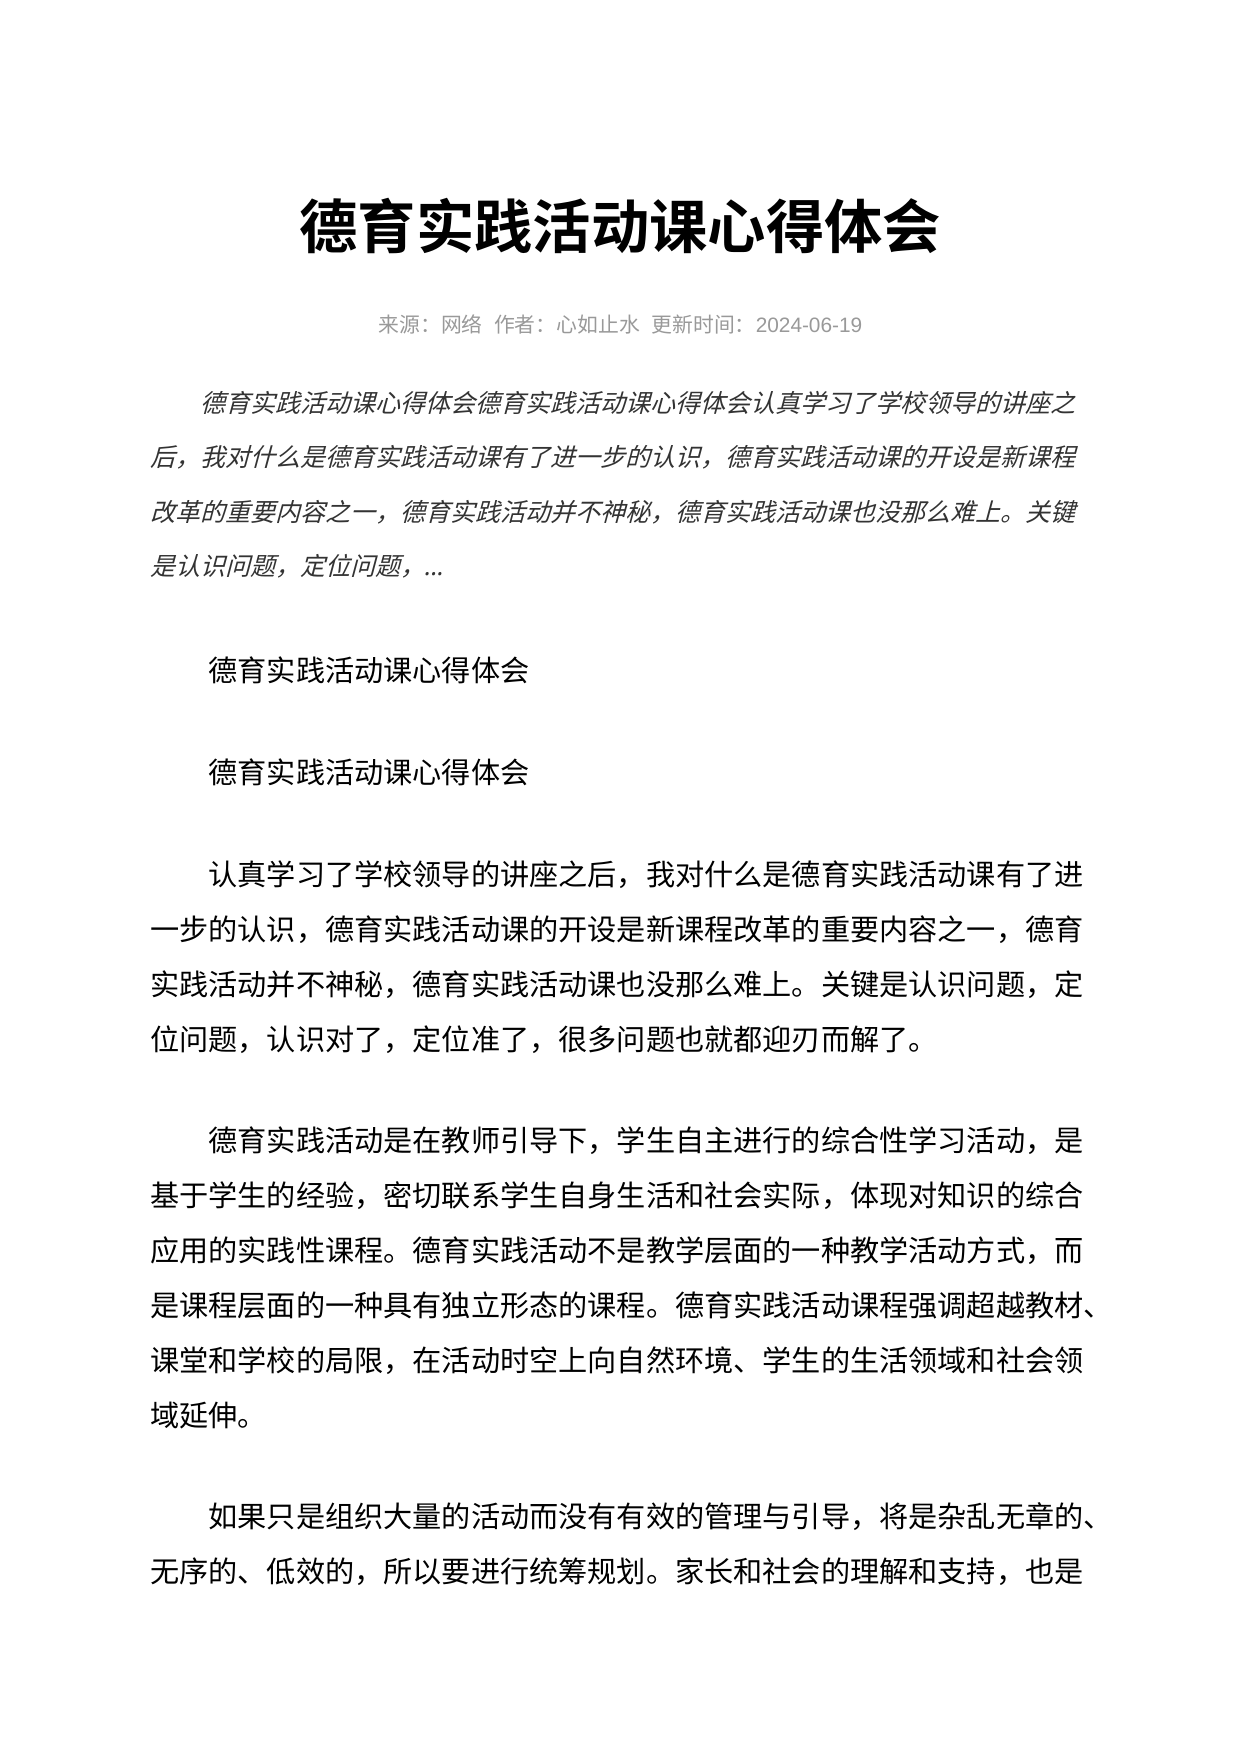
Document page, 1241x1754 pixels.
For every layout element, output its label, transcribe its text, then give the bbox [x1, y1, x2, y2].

text 认真学习了学校领导的讲座之后，我对什么是德育实践活动课有了进一步的认识，德育实践活动课的开设是新课程改革的重要内容之一，德育实践活动并不神秘，德育实践活动课也没那么难上。关键是认识问题，定位问题，认识对了，定位准了，很多问题也就都迎刃而解了。 [150, 851, 1090, 1058]
text 德育实践活动课心得体会 [150, 749, 1090, 792]
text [150, 1494, 1090, 1591]
subtitle 德育实践活动课心得体会 [150, 181, 1090, 266]
text 来源：网络 作者：心如止水 更新时间：2024-06-19 [150, 313, 1090, 337]
text 德育实践活动课心得体会 [150, 648, 1090, 690]
text 德育实践活动是在教师引导下，学生自主进行的综合性学习活动，是基于学生的经验，密切联系学生自身生活和社会实际，体现对知识的综合应用的实践性课程。德育实践活动不是教学层面的一种教学活动方式，而是课程层面的一种具有独立形态的课程。德育实践活动课程强调超越教材、课堂和学校的局限，在活动时空上向自然环境、学生的生活领域和社会领域延伸。 [150, 1118, 1090, 1434]
text 德育实践活动课心得体会德育实践活动课心得体会认真学习了学校领导的讲座之后，我对什么是德育实践活动课有了进一步的认识，德育实践活动课的开设是新课程改革的重要内容之一，德育实践活动并不神秘，德育实践活动课也没那么难上。关键是认识问题，定位问题，... [150, 383, 1090, 583]
